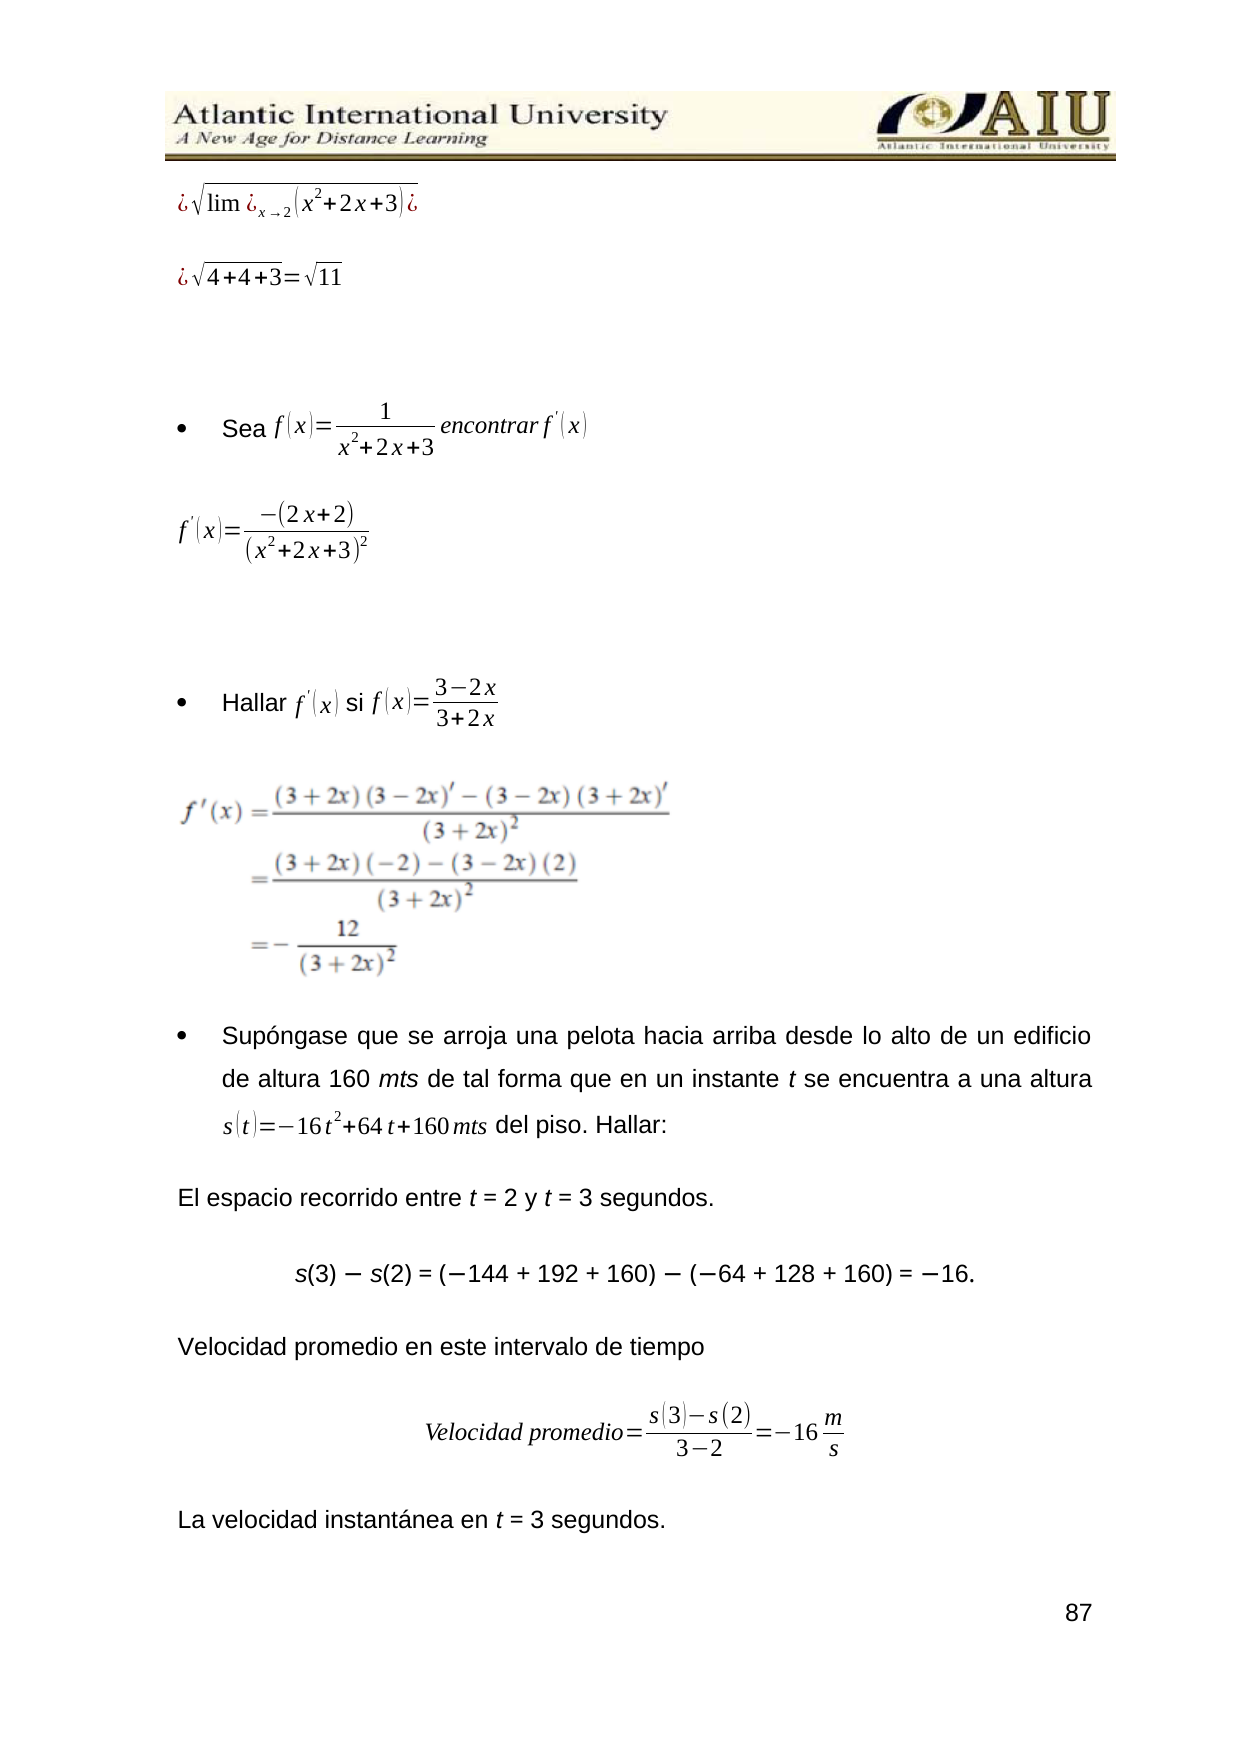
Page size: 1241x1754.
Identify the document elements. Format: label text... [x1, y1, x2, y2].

picture [150, 82, 1129, 166]
picture [177, 771, 684, 982]
text Velocidad promedio en este intervalo de tiempo [177, 1332, 1092, 1361]
text s(3) − s(2) = (−144 + 192 + 160) − (−64 + 128 + 160) = −16. [177, 1256, 1092, 1290]
list Hallar si [177, 673, 1092, 732]
text El espacio recorrido entre t = 2 y t = 3 segundos. [177, 1180, 1092, 1214]
list Sea [177, 397, 1092, 460]
text La velocidad instantánea en t = 3 segundos. [177, 1501, 1092, 1536]
list Supóngase que se arroja una pelota hacia arriba desde lo alto de un edificio de altura 160 mts de tal forma que en un instante t se encuentra a una altura del piso. Hallar: [177, 1021, 1092, 1140]
